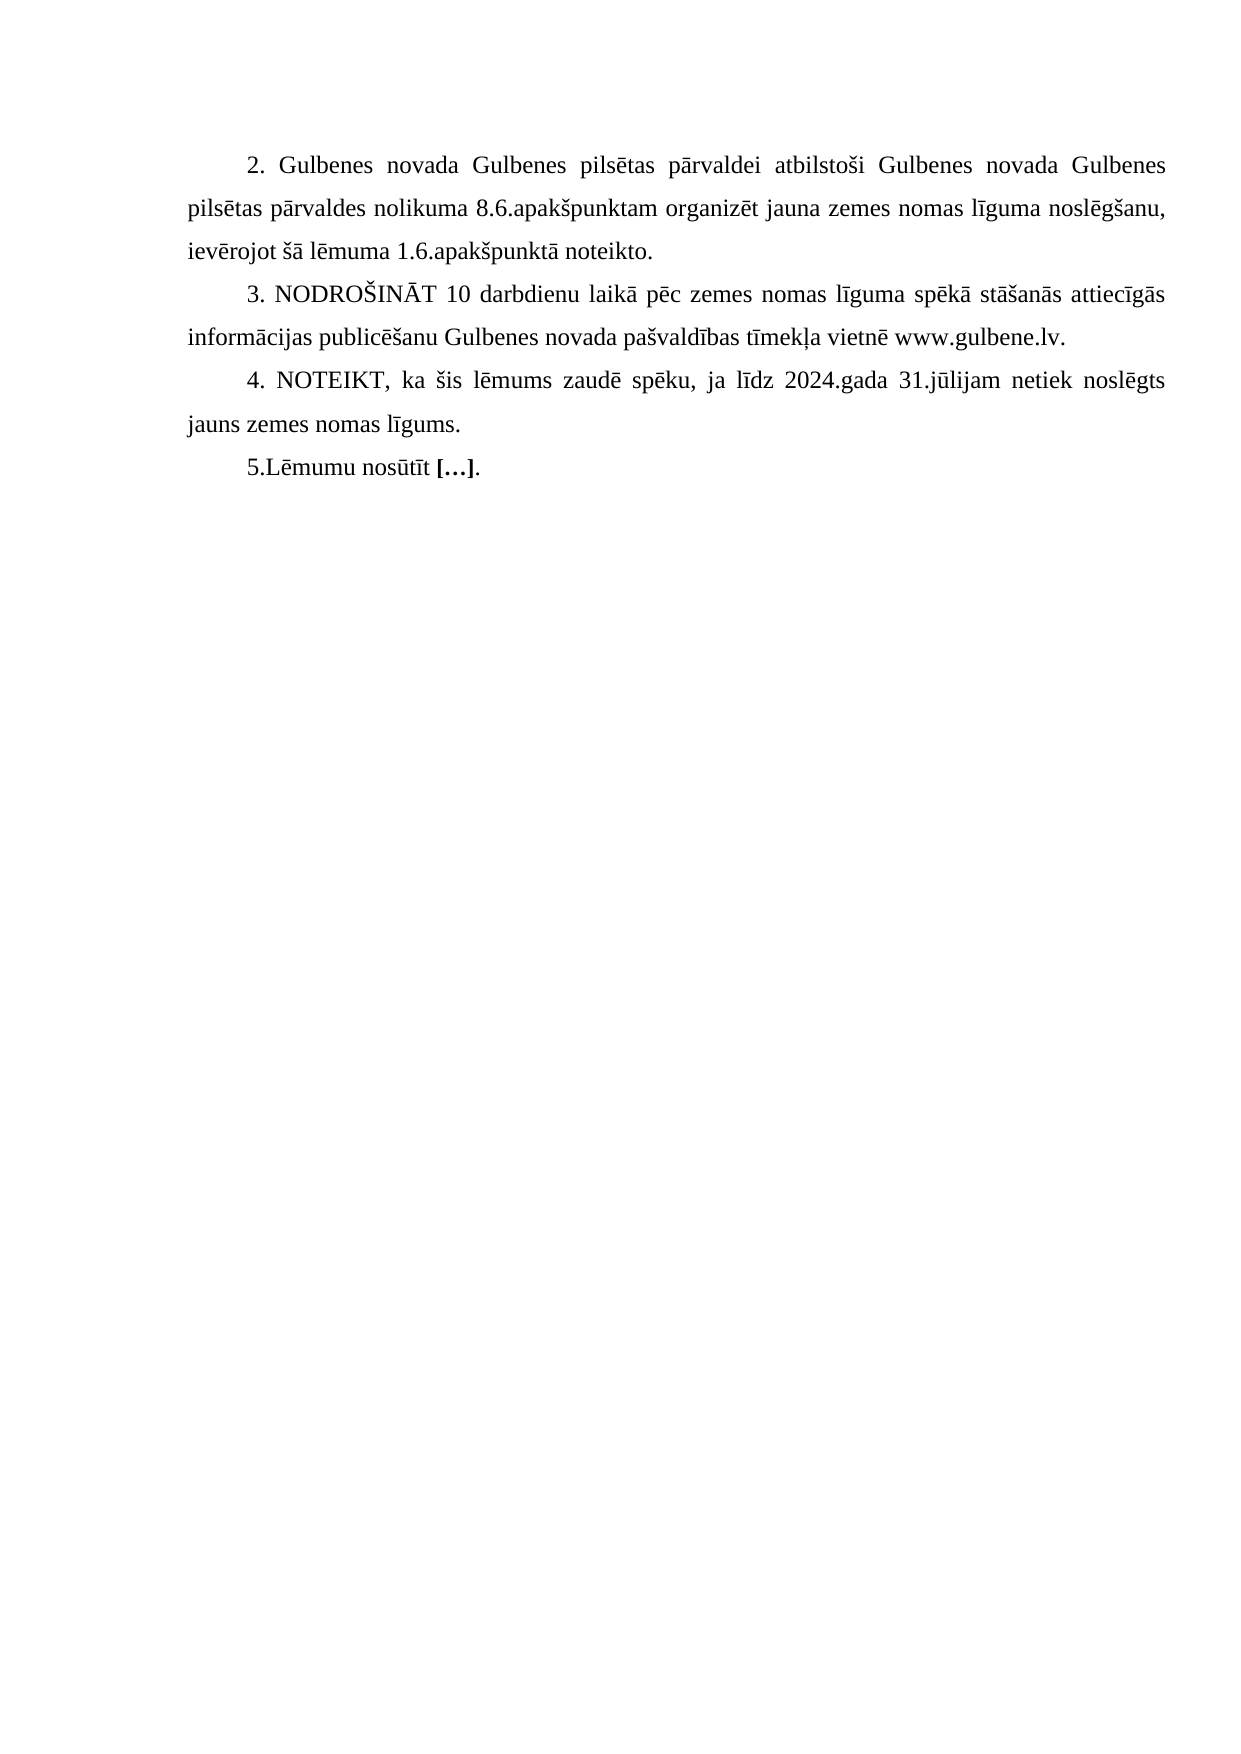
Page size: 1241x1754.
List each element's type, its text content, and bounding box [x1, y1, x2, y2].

text 3. NODROŠINĀT 10 darbdienu laikā pēc zemes nomas līguma spēkā stāšanās attiecīgās informācijas publicēšanu Gulbenes novada pašvaldības tīmekļa vietnē www.gulbene.lv. [187, 279, 1167, 351]
text 5.Lēmumu nosūtīt […]. [187, 452, 1167, 481]
text 4. NOTEIKT, ka šis lēmums zaudē spēku, ja līdz 2024.gada 31.jūlijam netiek noslēgts jauns zemes nomas līgums. [187, 366, 1167, 437]
text 2. Gulbenes novada Gulbenes pilsētas pārvaldei atbilstoši Gulbenes novada Gulbenes pilsētas pārvaldes nolikuma 8.6.apakšpunktam organizēt jauna zemes nomas līguma noslēgšanu, ievērojot šā lēmuma 1.6.apakšpunktā noteikto. [187, 150, 1167, 265]
